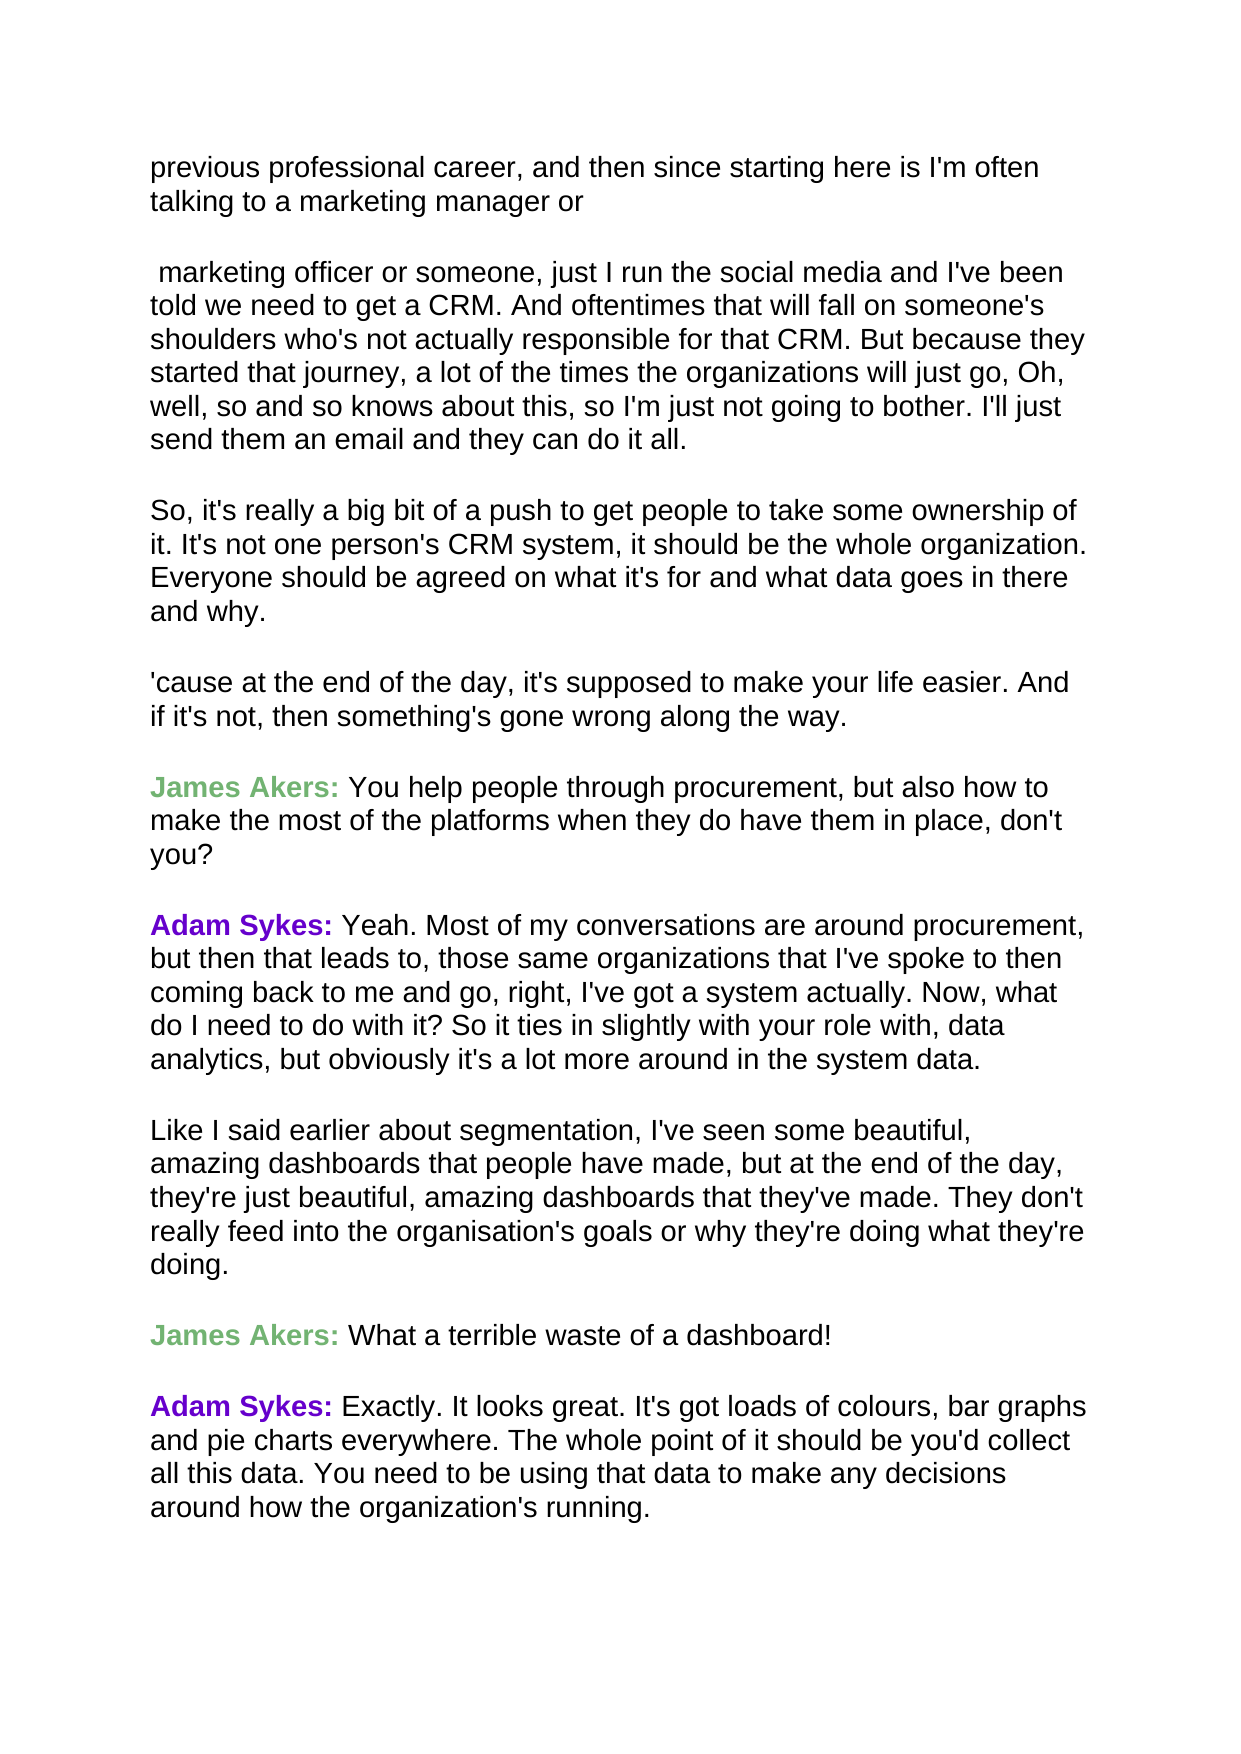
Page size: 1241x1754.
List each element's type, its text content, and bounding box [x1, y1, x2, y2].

text James Akers: You help people through procurement, but also how to make the most of the platforms when they do have them in place, don't you? [150, 769, 1090, 870]
text James Akers: What a terrible waste of a dashboard! [150, 1318, 1090, 1352]
text Like I said earlier about segmentation, I've seen some beautiful, amazing dashboards that people have made, but at the end of the day, they're just beautiful, amazing dashboards that they've made. They don't really feed into the organisation's goals or why they're doing what they're doing. [150, 1113, 1090, 1281]
text Adam Sykes: Exactly. It looks great. It's got loads of colours, bar graphs and pie charts everywhere. The whole point of it should be you'd collect all this data. You need to be using that data to make any decisions around how the organization's running. [150, 1389, 1090, 1523]
text 'cause at the end of the day, it's supposed to make your life easier. And if it's not, then something's gone wrong along the way. [150, 665, 1090, 732]
text marketing officer or someone, just I run the social media and I've been told we need to get a CRM. And oftentimes that will fall on someone's shoulders who's not actually responsible for that CRM. But because they started that journey, a lot of the times the organizations will just go, Oh, well, so and so knows about this, so I'm just not going to bother. I'll just send them an email and they can do it all. [150, 254, 1090, 456]
text Adam Sykes: Yeah. Most of my conversations are around procurement, but then that leads to, those same organizations that I've spoke to then coming back to me and go, right, I've got a system actually. Now, what do I need to do with it? So it ties in slightly with your role with, data analytics, but obviously it's a lot more around in the system data. [150, 908, 1090, 1075]
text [150, 150, 1090, 217]
text So, it's really a big bit of a push to get people to take some ownership of it. It's not one person's CRM system, it should be the whole organization. Everyone should be agreed on what it's for and what data goes in there and why. [150, 493, 1090, 627]
